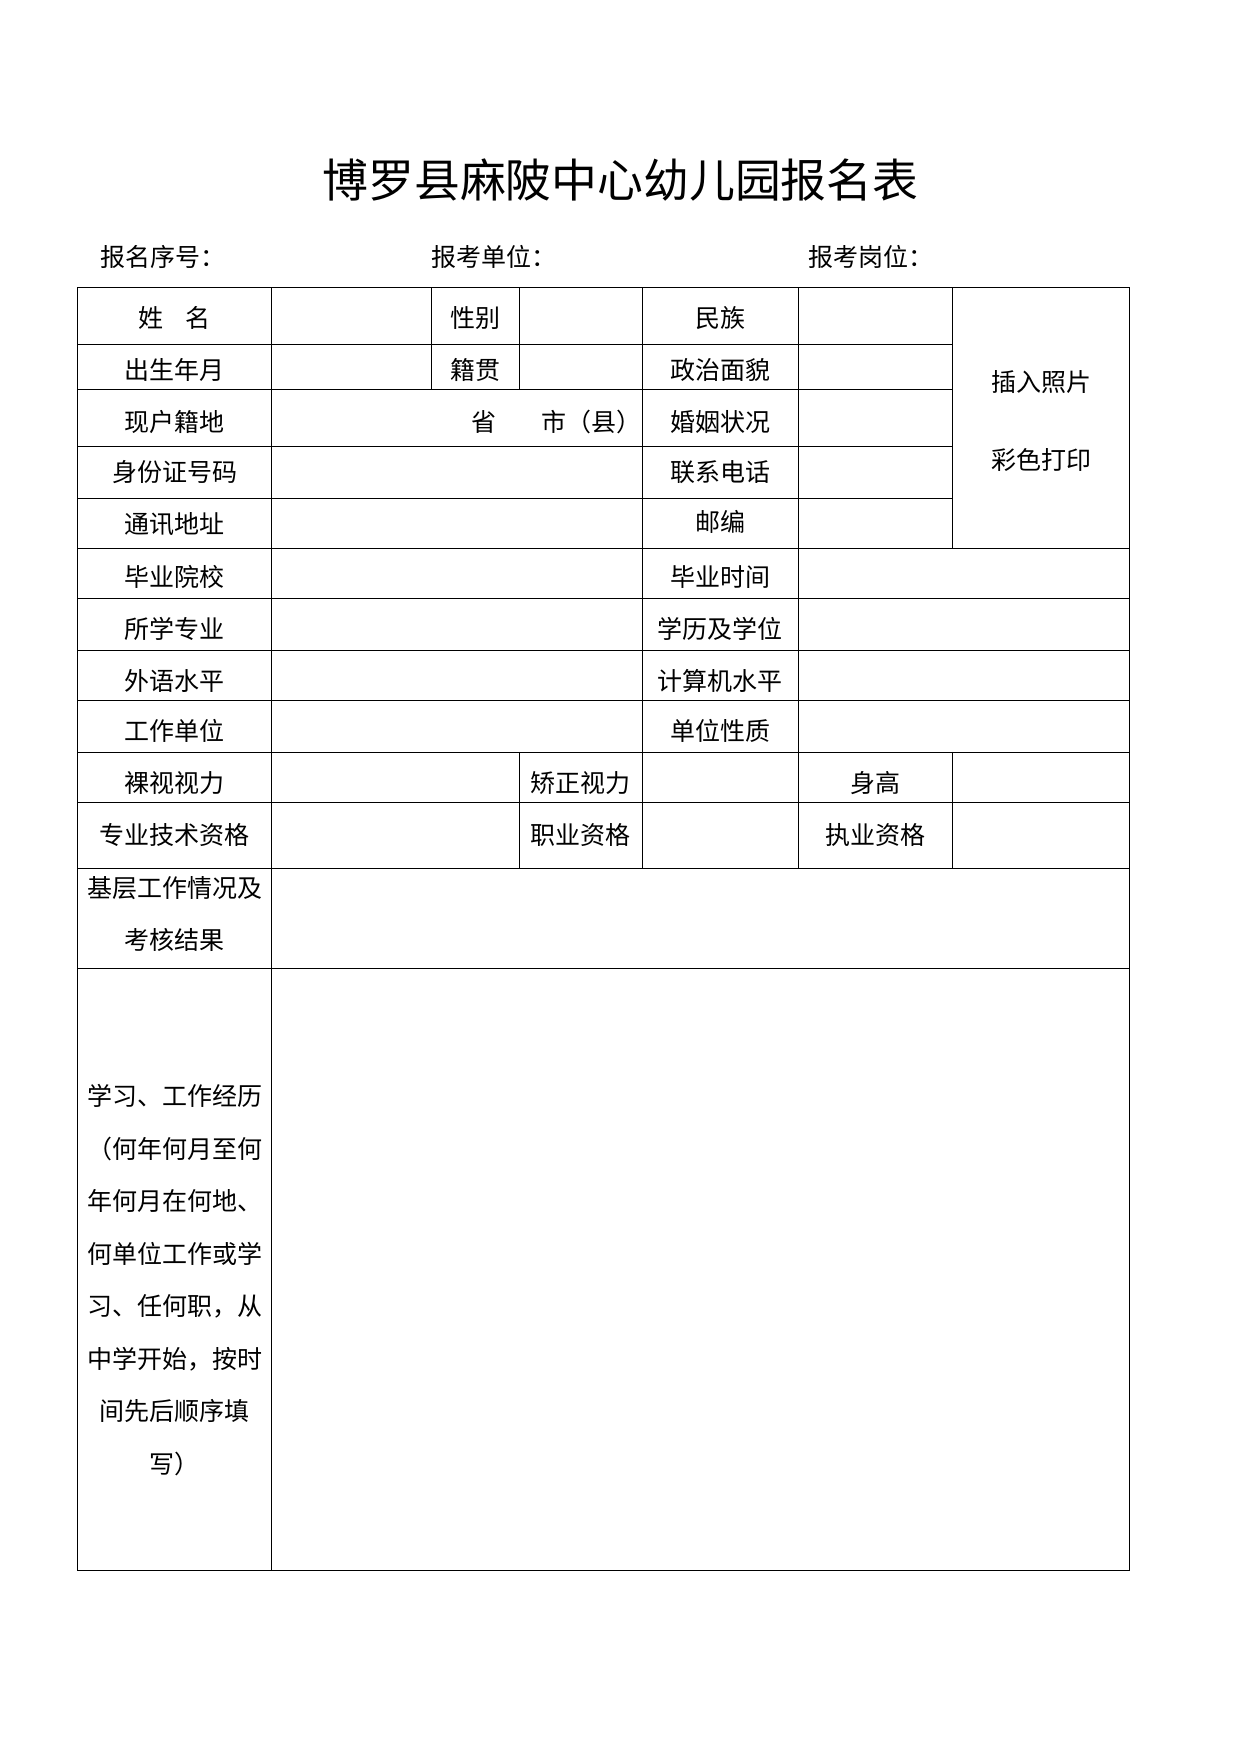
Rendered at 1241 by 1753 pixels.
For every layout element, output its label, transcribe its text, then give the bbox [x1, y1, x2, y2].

table_cell [272, 499, 642, 548]
table_cell [272, 447, 642, 498]
table_cell [520, 345, 642, 389]
table_cell [272, 869, 1129, 968]
table_cell 毕业时间 [643, 549, 798, 598]
table_cell [799, 499, 952, 548]
table_cell 邮编 [643, 499, 798, 548]
table_cell [799, 599, 1129, 650]
table_cell 学习、工作经历 （何年何月至何年何月在何地、何单位工作或学习、任何职，从中学开始，按时间先后顺序填写） [78, 969, 271, 1570]
table_cell 执业资格 [799, 803, 952, 868]
table_cell [272, 753, 519, 802]
table_cell [799, 447, 952, 498]
table_cell [272, 345, 431, 389]
table_cell [272, 549, 642, 598]
table_cell 现户籍地 [78, 390, 271, 446]
table_cell [799, 390, 952, 446]
table_cell [953, 803, 1129, 868]
table_cell [799, 701, 1129, 752]
table_cell 基层工作情况及考核结果 [78, 869, 271, 968]
table_cell [953, 753, 1129, 802]
table_cell [272, 651, 642, 700]
table_header [272, 288, 431, 343]
table_cell 矫正视力 [520, 753, 642, 802]
table_cell 外语水平 [78, 651, 271, 700]
table_header [799, 288, 952, 343]
table_cell 所学专业 [78, 599, 271, 650]
table_cell 政治面貌 [643, 345, 798, 389]
table_cell 工作单位 [78, 701, 271, 752]
table_cell 联系电话 [643, 447, 798, 498]
text 报名序号： 报考单位： 报考岗位： [75, 238, 1165, 274]
table_cell 学历及学位 [643, 599, 798, 650]
table_cell 籍贯 [432, 345, 519, 389]
table_cell 裸视视力 [78, 753, 271, 802]
table_cell 身高 [799, 753, 952, 802]
table_cell 单位性质 [643, 701, 798, 752]
table_cell [272, 803, 519, 868]
table_header 姓 名 [78, 288, 271, 343]
table_cell [799, 345, 952, 389]
table_cell [799, 651, 1129, 700]
table_cell 通讯地址 [78, 499, 271, 548]
table_header 民族 [643, 288, 798, 343]
table_cell 职业资格 [520, 803, 642, 868]
table_cell [799, 549, 1129, 598]
table_header [520, 288, 642, 343]
table_cell 计算机水平 [643, 651, 798, 700]
table_cell 出生年月 [78, 345, 271, 389]
table_cell 专业技术资格 [78, 803, 271, 868]
table_cell 婚姻状况 [643, 390, 798, 446]
table_cell 身份证号码 [78, 447, 271, 498]
table_header 插入照片 彩色打印 [953, 288, 1129, 548]
table_cell [272, 701, 642, 752]
table_cell [272, 599, 642, 650]
table_cell [272, 969, 1129, 1570]
table_cell 毕业院校 [78, 549, 271, 598]
table_header 性别 [432, 288, 519, 343]
table_cell 省 市（县） [272, 390, 642, 446]
table_cell [643, 753, 798, 802]
table_cell [643, 803, 798, 868]
text 博罗县麻陂中心幼儿园报名表 [75, 155, 1165, 208]
